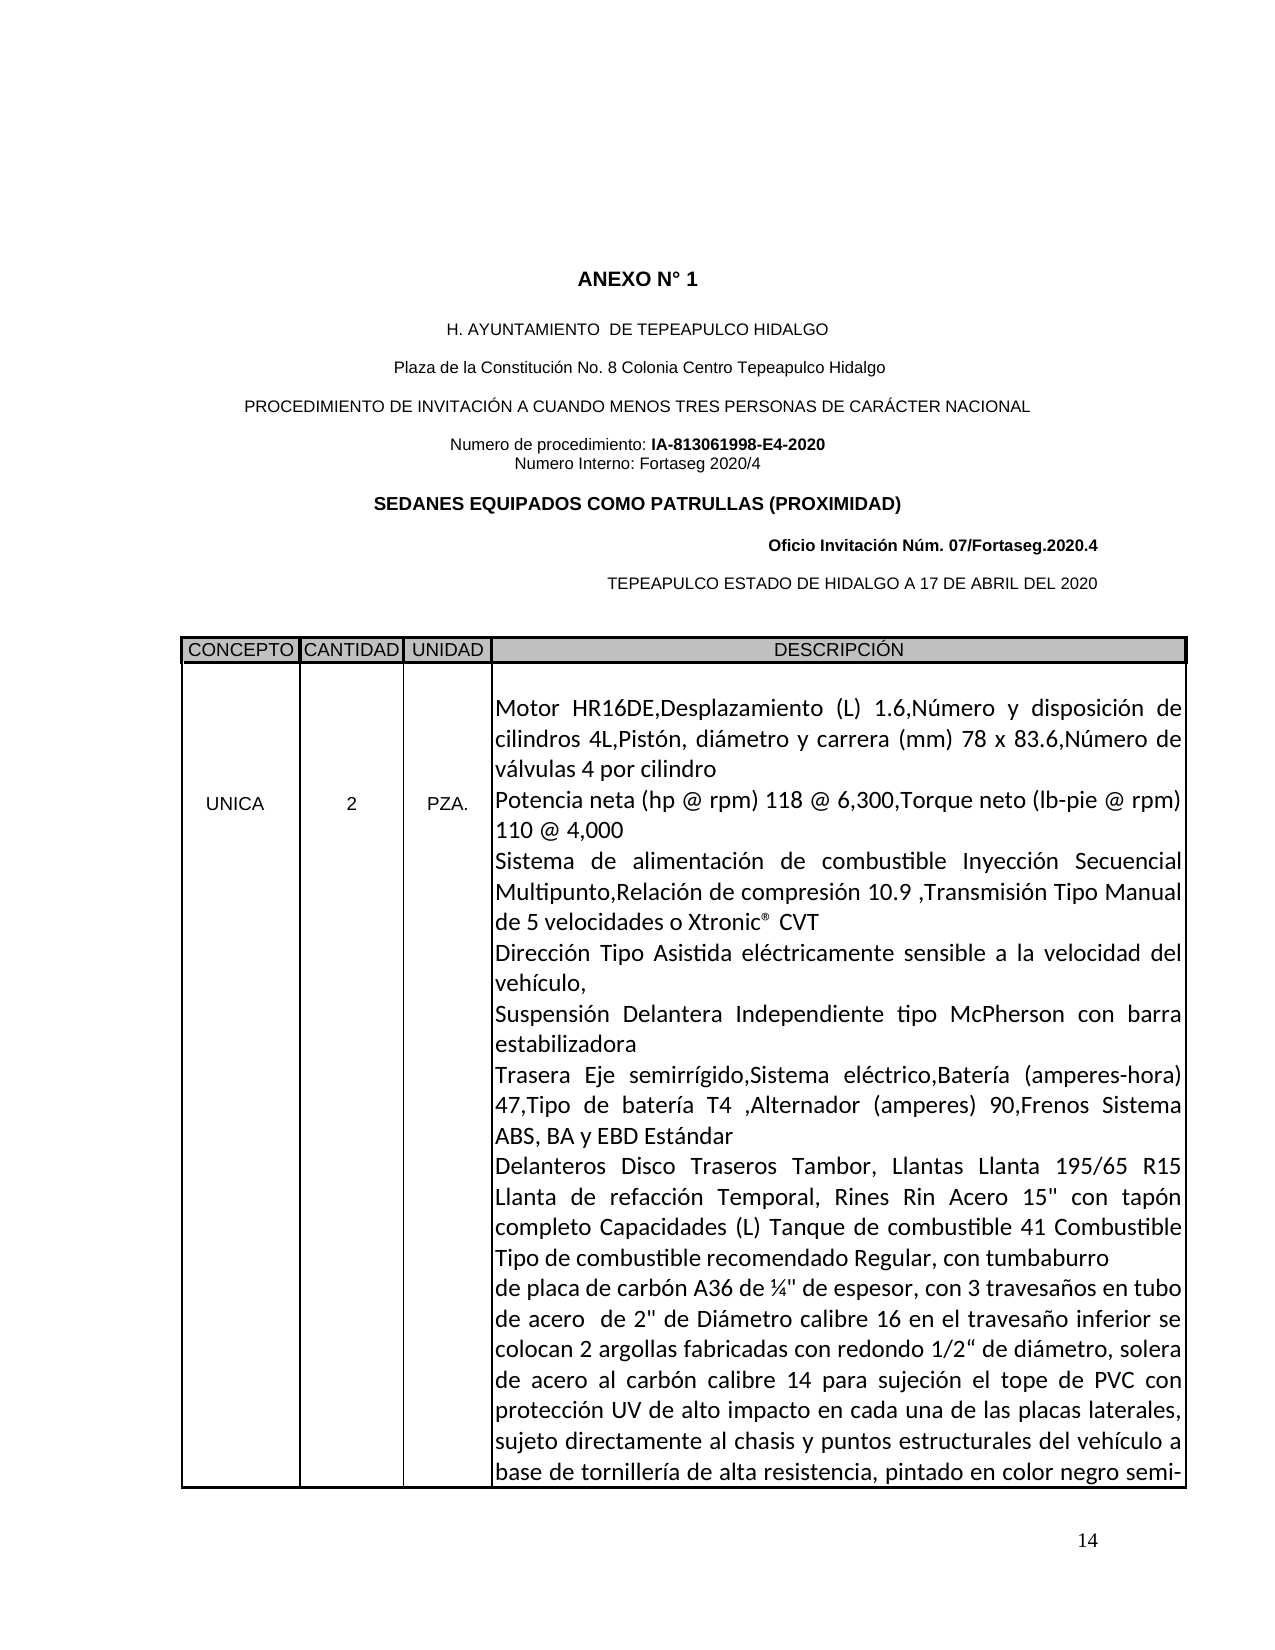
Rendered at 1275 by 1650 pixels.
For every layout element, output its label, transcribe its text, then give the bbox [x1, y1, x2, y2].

text H. AYUNTAMIENTO DE TEPEAPULCO HIDALGO [177, 320, 1098, 339]
table_header UNIDAD [405, 639, 490, 661]
table_header DESCRIPCIÓN [493, 639, 1184, 661]
text PROCEDIMIENTO DE INVITACIÓN A CUANDO MENOS TRES PERSONAS DE CARÁCTER NACIONAL [177, 396, 1098, 416]
subtitle ANEXO N° 1 [177, 267, 1098, 291]
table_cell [493, 664, 1185, 1486]
text Oficio Invitación Núm. 07/Fortaseg.2020.4 [177, 535, 1098, 554]
text Numero de procedimiento: IA-813061998-E4-2020 [177, 435, 1098, 454]
text TEPEAPULCO ESTADO DE HIDALGO A 17 DE ABRIL DEL 2020 [177, 574, 1098, 593]
table_header CANTIDAD [302, 639, 402, 661]
table_header CONCEPTO [183, 639, 298, 661]
table_cell PZA. [404, 664, 491, 1486]
text SEDANES EQUIPADOS COMO PATRULLAS (PROXIMIDAD) [177, 492, 1098, 514]
text Plaza de la Constitución No. 8 Colonia Centro Tepeapulco Hidalgo [177, 358, 1098, 377]
table_cell 2 [301, 664, 403, 1486]
text Numero Interno: Fortaseg 2020/4 [177, 454, 1098, 473]
table_cell UNICA [183, 661, 299, 1486]
